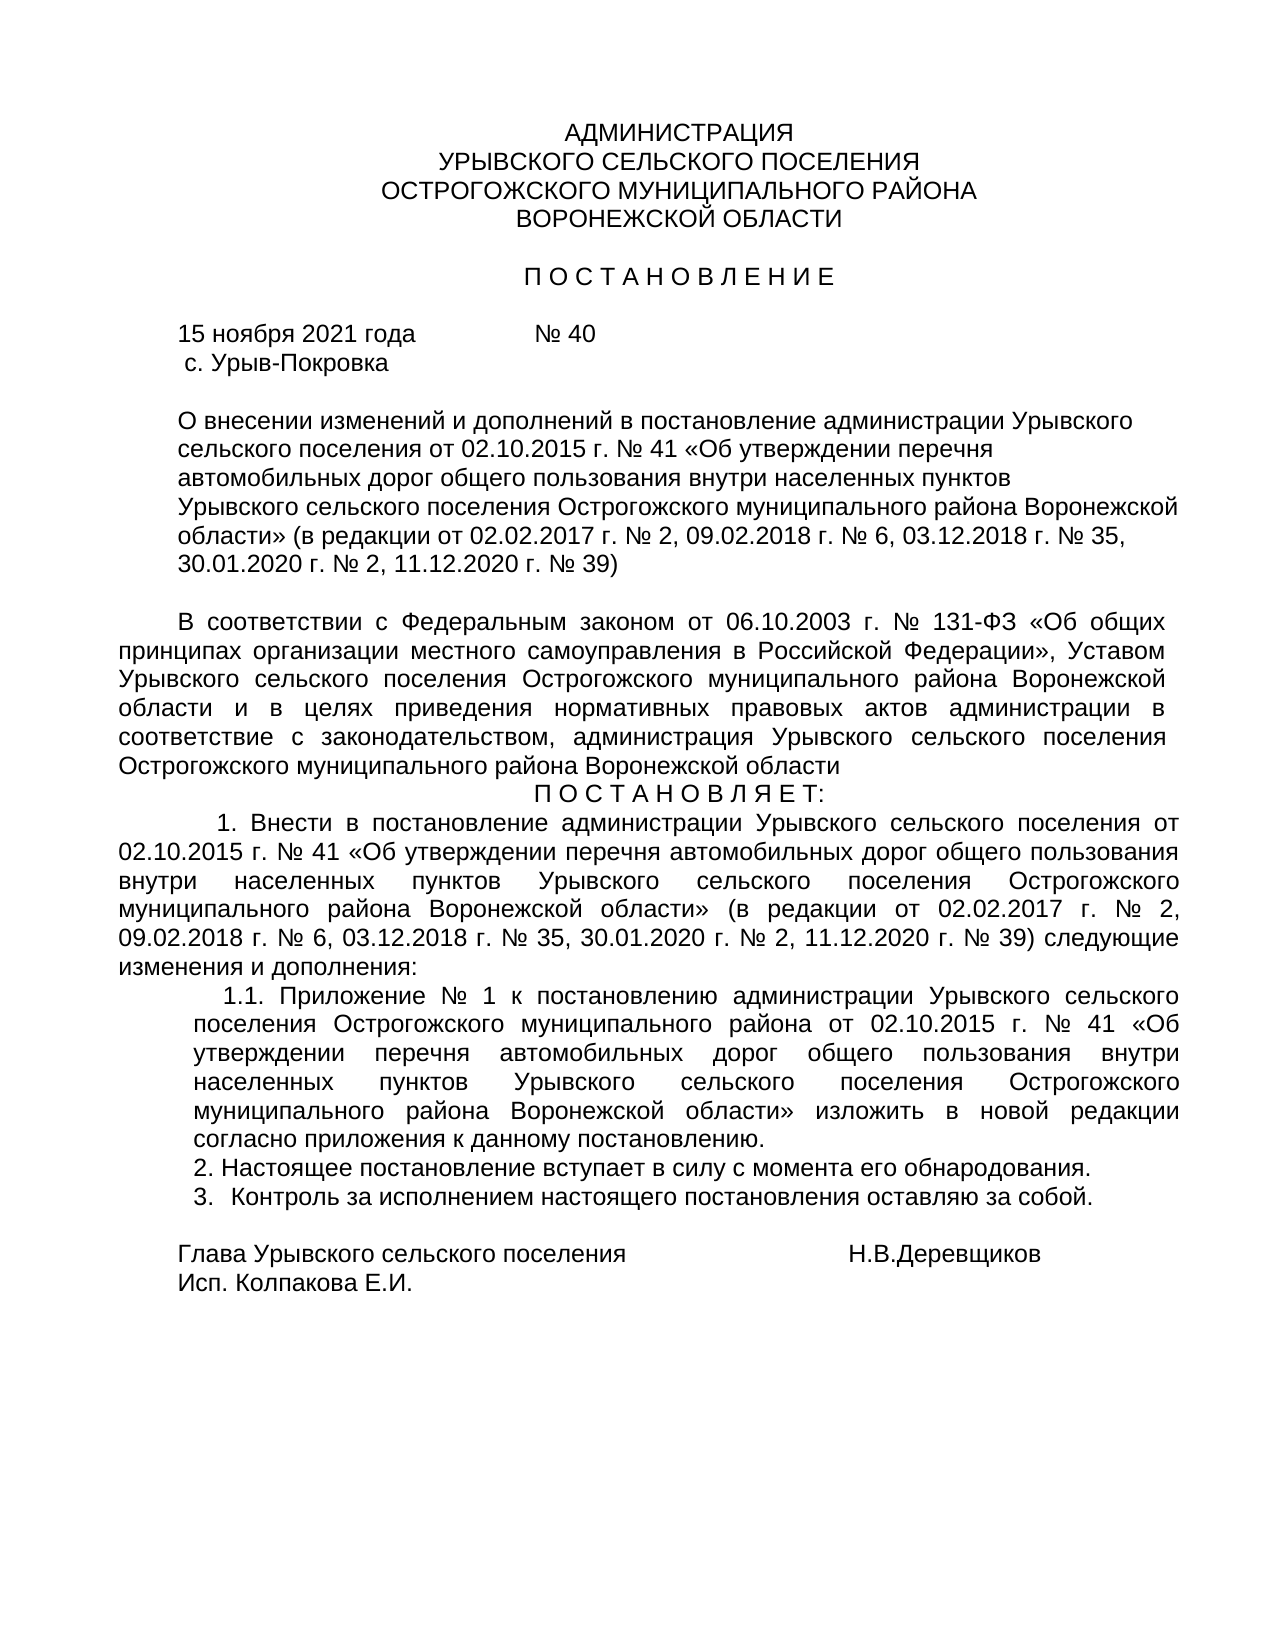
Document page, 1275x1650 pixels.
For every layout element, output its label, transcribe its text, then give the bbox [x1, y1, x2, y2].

text 1.1. Приложение № 1 к постановлению администрации Урывского сельского поселения Острогожского муниципального района от 02.10.2015 г. № 41 «Об утверждении перечня автомобильных дорог общего пользования внутри населенных пунктов Урывского сельского поселения Острогожского муниципального района Воронежской области» изложить в новой редакции согласно приложения к данному постановлению. [193, 981, 1181, 1153]
text 1. Внести в постановление администрации Урывского сельского поселения от 02.10.2015 г. № 41 «Об утверждении перечня автомобильных дорог общего пользования внутри населенных пунктов Урывского сельского поселения Острогожского муниципального района Воронежской области» (в редакции от 02.02.2017 г. № 2, 09.02.2018 г. № 6, 03.12.2018 г. № 35, 30.01.2020 г. № 2, 11.12.2020 г. № 39) следующие изменения и дополнения: [118, 808, 1181, 981]
subtitle П О С Т А Н О В Л Е Н И Е [118, 262, 1181, 291]
text 2. Настоящее постановление вступает в силу с момента его обнародования. [193, 1153, 1181, 1182]
text Глава Урывского сельского поселения Н.В.Деревщиков [118, 1239, 1181, 1268]
text АДМИНИСТРАЦИЯ [118, 118, 1181, 147]
text 15 ноября 2021 года № 40 [118, 319, 1181, 348]
text В соответствии с Федеральным законом от 06.10.2003 г. № 131-ФЗ «Об общих принципах организации местного самоуправления в Российской Федерации», Уставом Урывского сельского поселения Острогожского муниципального района Воронежской области и в целях приведения нормативных правовых актов администрации в соответствие с законодательством, администрация Урывского сельского поселения Острогожского муниципального района Воронежской области [118, 607, 1166, 779]
text УРЫВСКОГО СЕЛЬСКОГО ПОСЕЛЕНИЯ [118, 147, 1181, 176]
text Урывского сельского поселения Острогожского муниципального района Воронежской области» (в редакции от 02.02.2017 г. № 2, 09.02.2018 г. № 6, 03.12.2018 г. № 35, 30.01.2020 г. № 2, 11.12.2020 г. № 39) [177, 492, 1181, 578]
text П О С Т А Н О В Л Я Е Т: [118, 779, 1181, 808]
text О внесении изменений и дополнений в постановление администрации Урывского [118, 406, 1181, 434]
text ВОРОНЕЖСКОЙ ОБЛАСТИ [118, 204, 1181, 233]
text ОСТРОГОЖСКОГО МУНИЦИПАЛЬНОГО РАЙОНА [118, 176, 1181, 204]
list Контроль за исполнением настоящего постановления оставляю за собой. [193, 1182, 1181, 1211]
text сельского поселения от 02.10.2015 г. № 41 «Об утверждении перечня автомобильных дорог общего пользования внутри населенных пунктов [177, 434, 1181, 492]
text Исп. Колпакова Е.И. [118, 1268, 1181, 1297]
text с. Урыв-Покровка [118, 348, 1181, 377]
